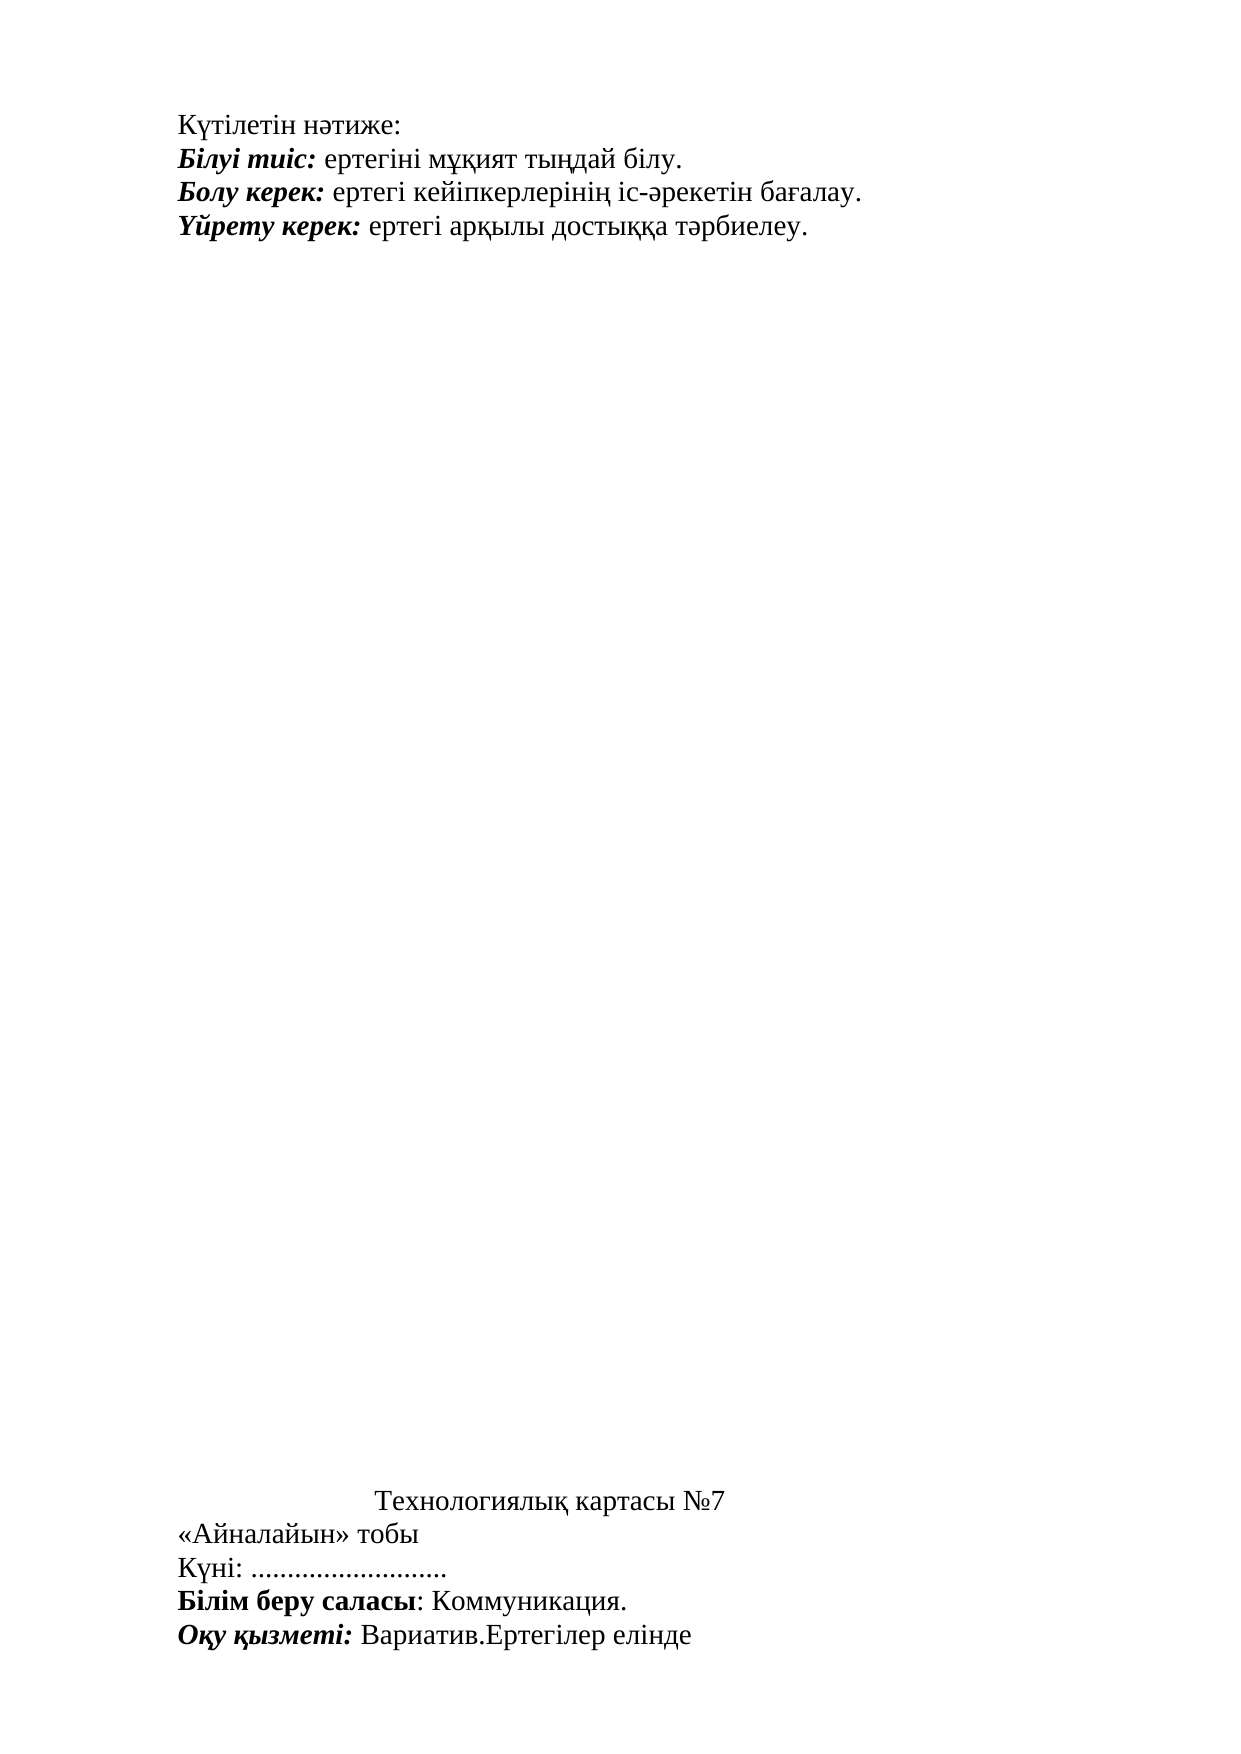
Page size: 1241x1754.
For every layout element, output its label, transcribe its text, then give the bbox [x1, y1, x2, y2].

text Үйрету керек: ертегі арқылы достыққа тәрбиелеу. [177, 208, 1122, 242]
text Технологиялық картасы №7 [177, 1483, 1122, 1516]
text Күні: ........................... [177, 1550, 1122, 1583]
text Білім беру саласы: Коммуникация. [177, 1583, 1122, 1617]
text Оқу қызметі: Вариатив.Ертегілер елінде [177, 1617, 1122, 1650]
text «Айналайын» тобы [177, 1516, 1122, 1550]
text Күтілетін нәтиже: [177, 107, 1122, 141]
text Болу керек: ертегі кейіпкерлерінің іс-әрекетін бағалау. [177, 174, 1122, 208]
text Білуі тиіс: ертегіні мұқият тыңдай білу. [177, 141, 1122, 174]
